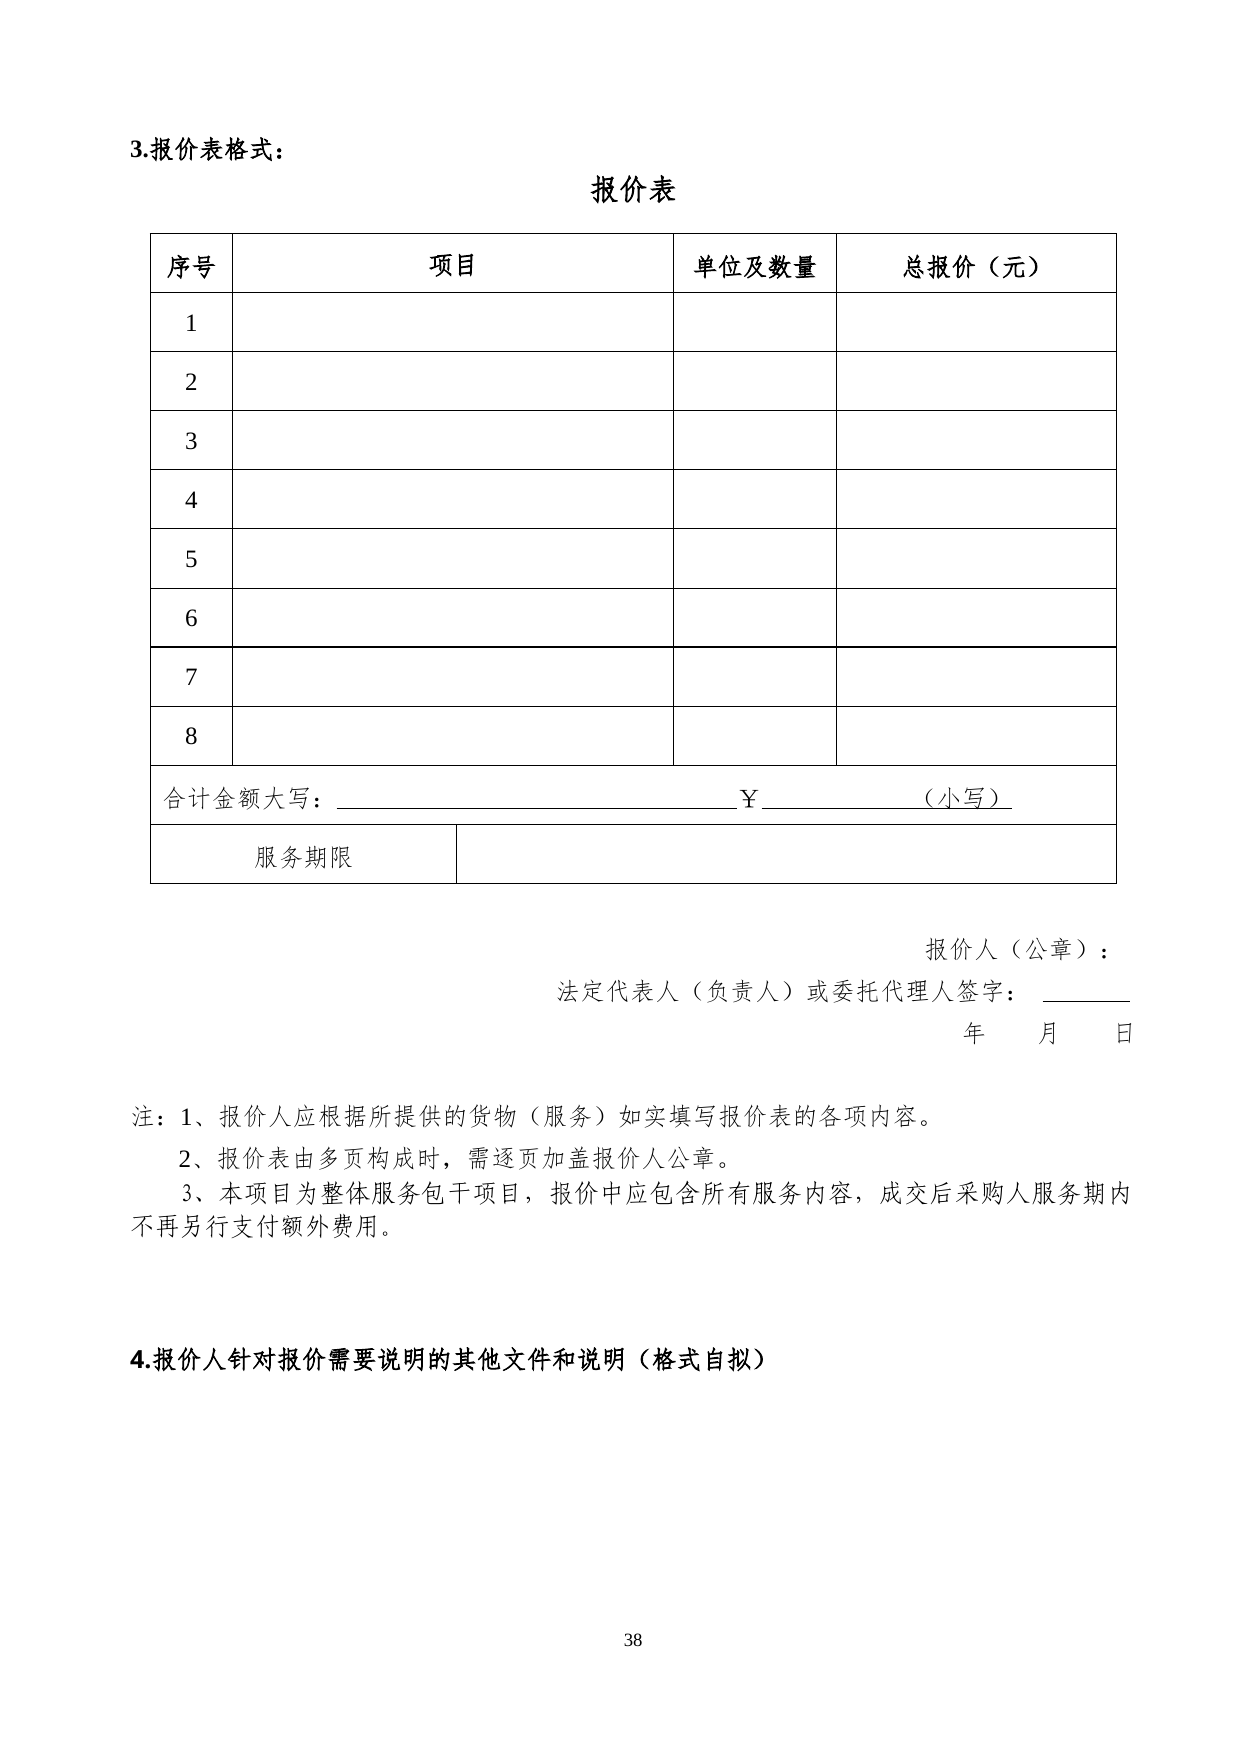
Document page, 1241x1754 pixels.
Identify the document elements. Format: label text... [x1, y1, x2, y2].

table_cell [837, 293, 1116, 351]
table_cell [233, 352, 673, 410]
table_cell 服务期限 [151, 825, 456, 883]
table_header 序号 [151, 234, 232, 292]
text 3.报价表格式： [130, 124, 1136, 166]
text 报价表 [130, 166, 1136, 208]
table_cell 1 [151, 293, 232, 351]
table_cell [674, 707, 836, 764]
table_cell [837, 411, 1116, 469]
table_cell 8 [151, 707, 232, 764]
table_cell [674, 529, 836, 587]
table_cell [233, 589, 673, 646]
table_cell [233, 293, 673, 351]
table_cell [837, 470, 1116, 528]
table_cell [837, 529, 1116, 587]
table_cell 4 [151, 470, 232, 528]
table_cell [837, 707, 1116, 764]
table_header 单位及数量 [674, 234, 836, 292]
table_cell [674, 411, 836, 469]
table_cell [837, 648, 1116, 706]
table_header 项目 [233, 234, 673, 292]
table_cell [837, 589, 1116, 646]
text 报价人（公章）： [130, 925, 1124, 967]
text 3、本项目为整体服务包干项目，报价中应包含所有服务内容，成交后采购人服务期内不再另行支付额外费用。 [130, 1175, 1136, 1240]
text 注：1、报价人应根据所提供的货物（服务）如实填写报价表的各项内容。 [130, 1092, 1136, 1134]
table_cell 合计金额大写： ￥ （小写） [151, 766, 1116, 824]
table_cell 2 [151, 352, 232, 410]
table_cell [233, 411, 673, 469]
text 年 月 日 [130, 1009, 1136, 1050]
table_cell [674, 589, 836, 646]
text 4.报价人针对报价需要说明的其他文件和说明（格式自拟） [130, 1326, 1136, 1391]
table_cell [674, 293, 836, 351]
table_cell [674, 648, 836, 706]
table_header 总报价（元） [837, 234, 1116, 292]
table_cell [233, 529, 673, 587]
list 报价表由多页构成时，需逐页加盖报价人公章。 [130, 1134, 1136, 1175]
table_cell [674, 470, 836, 528]
table_cell [837, 352, 1116, 410]
table_cell 3 [151, 411, 232, 469]
table_cell 7 [151, 648, 232, 706]
table_cell [233, 648, 673, 706]
table_cell 6 [151, 589, 232, 646]
table_cell [674, 352, 836, 410]
table_cell [233, 470, 673, 528]
table_cell [233, 707, 673, 764]
table_cell [457, 825, 1116, 883]
table_cell 5 [151, 529, 232, 587]
text 法定代表人（负责人）或委托代理人签字： [130, 967, 1136, 1009]
